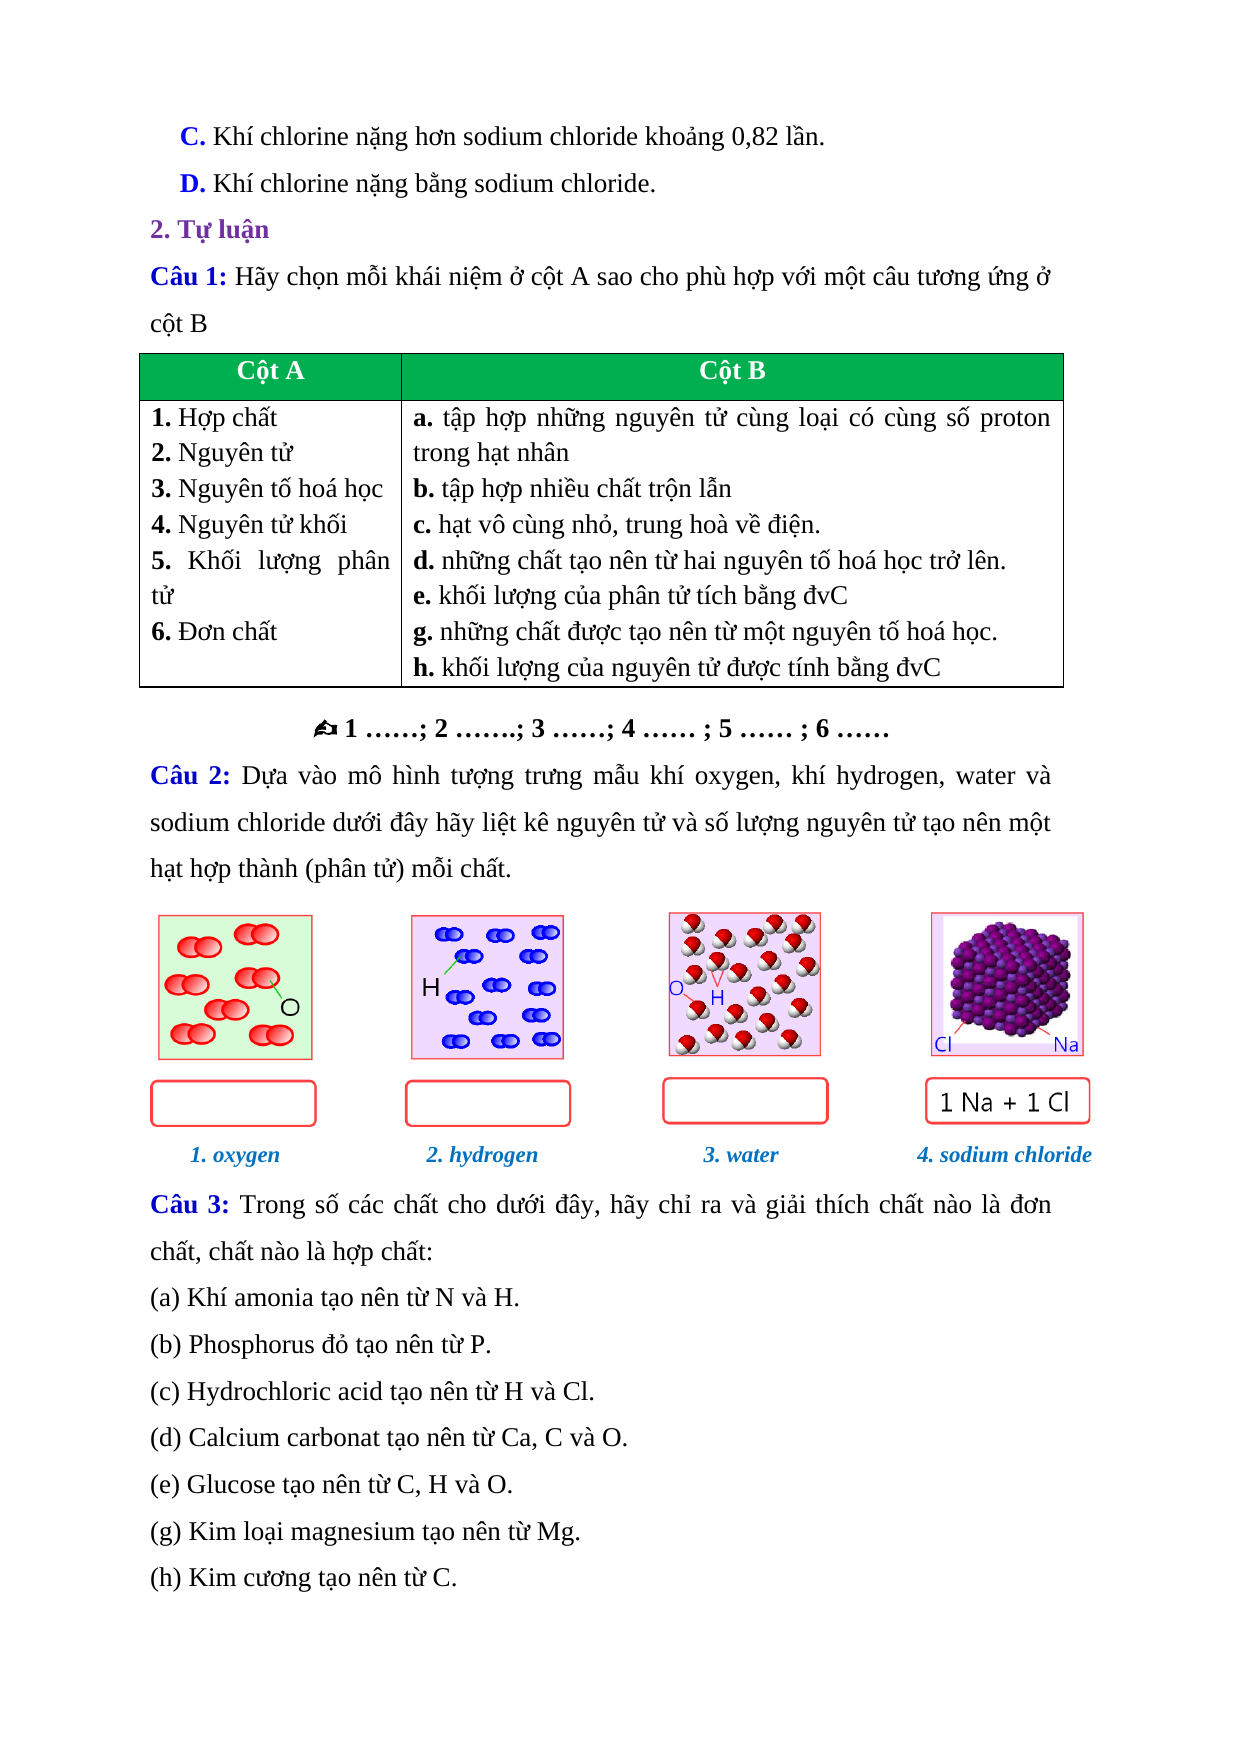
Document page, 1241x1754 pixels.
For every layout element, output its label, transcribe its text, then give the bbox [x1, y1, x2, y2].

table_header Cột A [140, 354, 401, 400]
text (e) Glucose tạo nên từ C, H và O. [150, 1468, 1053, 1499]
text (g) Kim loại magnesium tạo nên từ Mg. [150, 1515, 1053, 1546]
picture [150, 899, 1091, 1127]
table_cell a. tập hợp những nguyên tử cùng loại có cùng số proton trong hạt nhân b. tập hợp nhiều chất trộn lẫn c. hạt vô cùng nhỏ, trung hoà về điện. d. những chất tạo nên từ hai nguyên tố hoá học trở lên. e. khối lượng của phân tử tích bằng đvC g. những chất được tạo nên từ một nguyên tố hoá học. h. khối lượng của nguyên tử được tính bằng đvC [402, 401, 1063, 686]
text (a) Khí amonia tạo nên từ N và H. [150, 1281, 1053, 1312]
text (d) Calcium carbonat tạo nên từ Ca, C và O. [150, 1421, 1053, 1452]
text D. Khí chlorine nặng bằng sodium chloride. [150, 167, 1053, 198]
text 1. oxygen 2. hydrogen 3. water 4. sodium chloride [150, 1141, 1143, 1167]
table_cell 1. Hợp chất 2. Nguyên tử 3. Nguyên tố hoá học 4. Nguyên tử khối 5. Khối lượng phân tử 6. Đơn chất [140, 401, 401, 686]
text (c) Hydrochloric acid tạo nên từ H và Cl. [150, 1375, 1053, 1406]
text Câu 2: Dựa vào mô hình tượng trưng mẫu khí oxygen, khí hydrogen, water và sodium chloride dưới đây hãy liệt kê nguyên tử và số lượng nguyên tử tạo nên một hạt hợp thành (phân tử) mỗi chất. [150, 759, 1053, 884]
text (h) Kim cương tạo nên từ C. [150, 1561, 1053, 1592]
text 2. Tự luận [150, 213, 1053, 244]
text Câu 1: Hãy chọn mỗi khái niệm ở cột A sao cho phù hợp với một câu tương ứng ở cột B [150, 260, 1053, 338]
text (b) Phosphorus đỏ tạo nên từ P. [150, 1328, 1053, 1359]
text Câu 3: Trong số các chất cho dưới đây, hãy chỉ ra và giải thích chất nào là đơn chất, chất nào là hợp chất: [150, 1188, 1053, 1266]
table_header Cột B [402, 354, 1063, 400]
text 1 ……; 2 …….; 3 ……; 4 …… ; 5 …… ; 6 …… [150, 712, 1053, 744]
text C. Khí chlorine nặng hơn sodium chloride khoảng 0,82 lần. [150, 120, 1053, 151]
